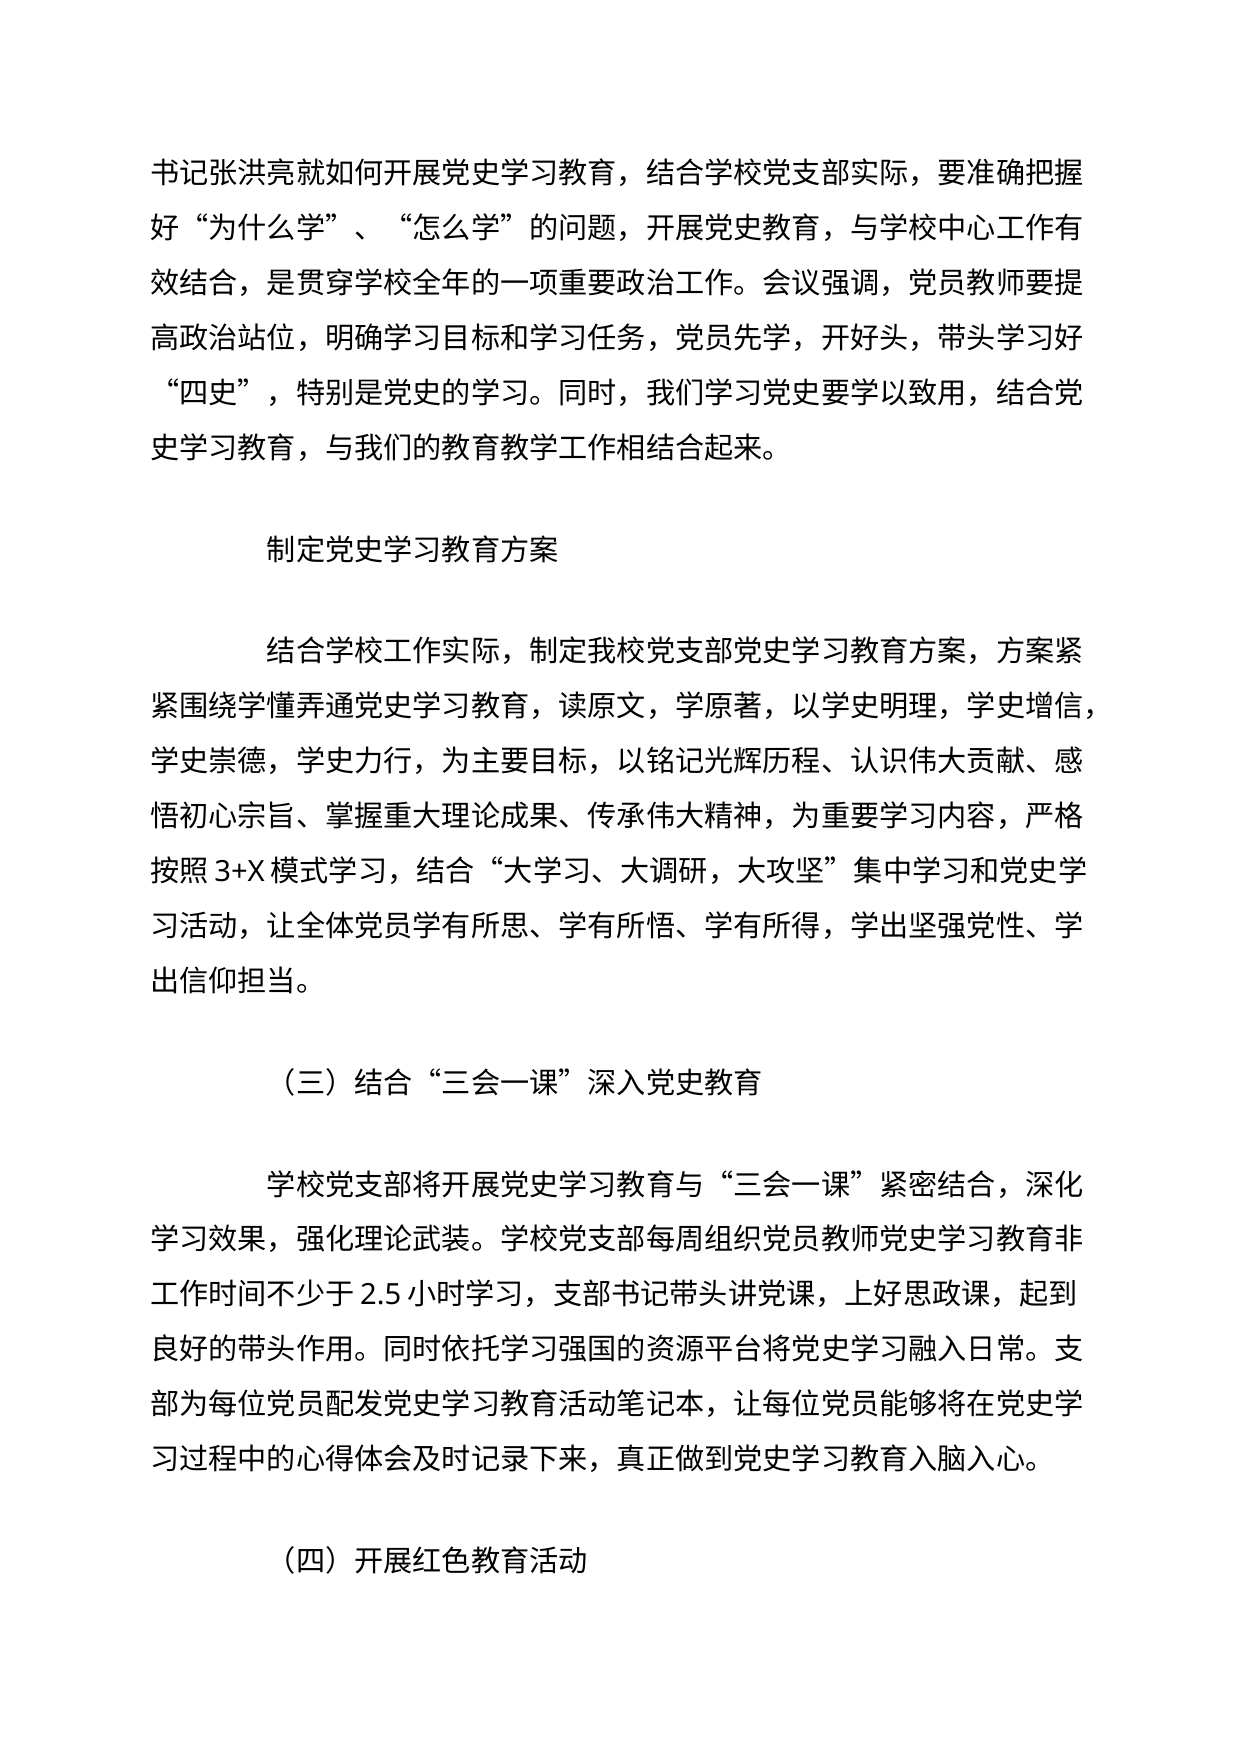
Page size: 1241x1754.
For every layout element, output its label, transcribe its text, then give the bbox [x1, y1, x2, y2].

text （四）开展红色教育活动 [150, 1537, 1090, 1580]
text 制定党史学习教育方案 [150, 526, 1090, 568]
text （三）结合“三会一课”深入党史教育 [150, 1059, 1090, 1102]
text 结合学校工作实际，制定我校党支部党史学习教育方案，方案紧紧围绕学懂弄通党史学习教育，读原文，学原著，以学史明理，学史增信，学史崇德，学史力行，为主要目标，以铭记光辉历程、认识伟大贡献、感悟初心宗旨、掌握重大理论成果、传承伟大精神，为重要学习内容，严格按照3+X模式学习，结合“大学习、大调研，大攻坚”集中学习和党史学习活动，让全体党员学有所思、学有所悟、学有所得，学出坚强党性、学出信仰担当。 [150, 628, 1090, 1000]
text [150, 150, 1090, 467]
text 学校党支部将开展党史学习教育与“三会一课”紧密结合，深化学习效果，强化理论武装。学校党支部每周组织党员教师党史学习教育非工作时间不少于2.5小时学习，支部书记带头讲党课，上好思政课，起到良好的带头作用。同时依托学习强国的资源平台将党史学习融入日常。支部为每位党员配发党史学习教育活动笔记本，让每位党员能够将在党史学习过程中的心得体会及时记录下来，真正做到党史学习教育入脑入心。 [150, 1161, 1090, 1478]
